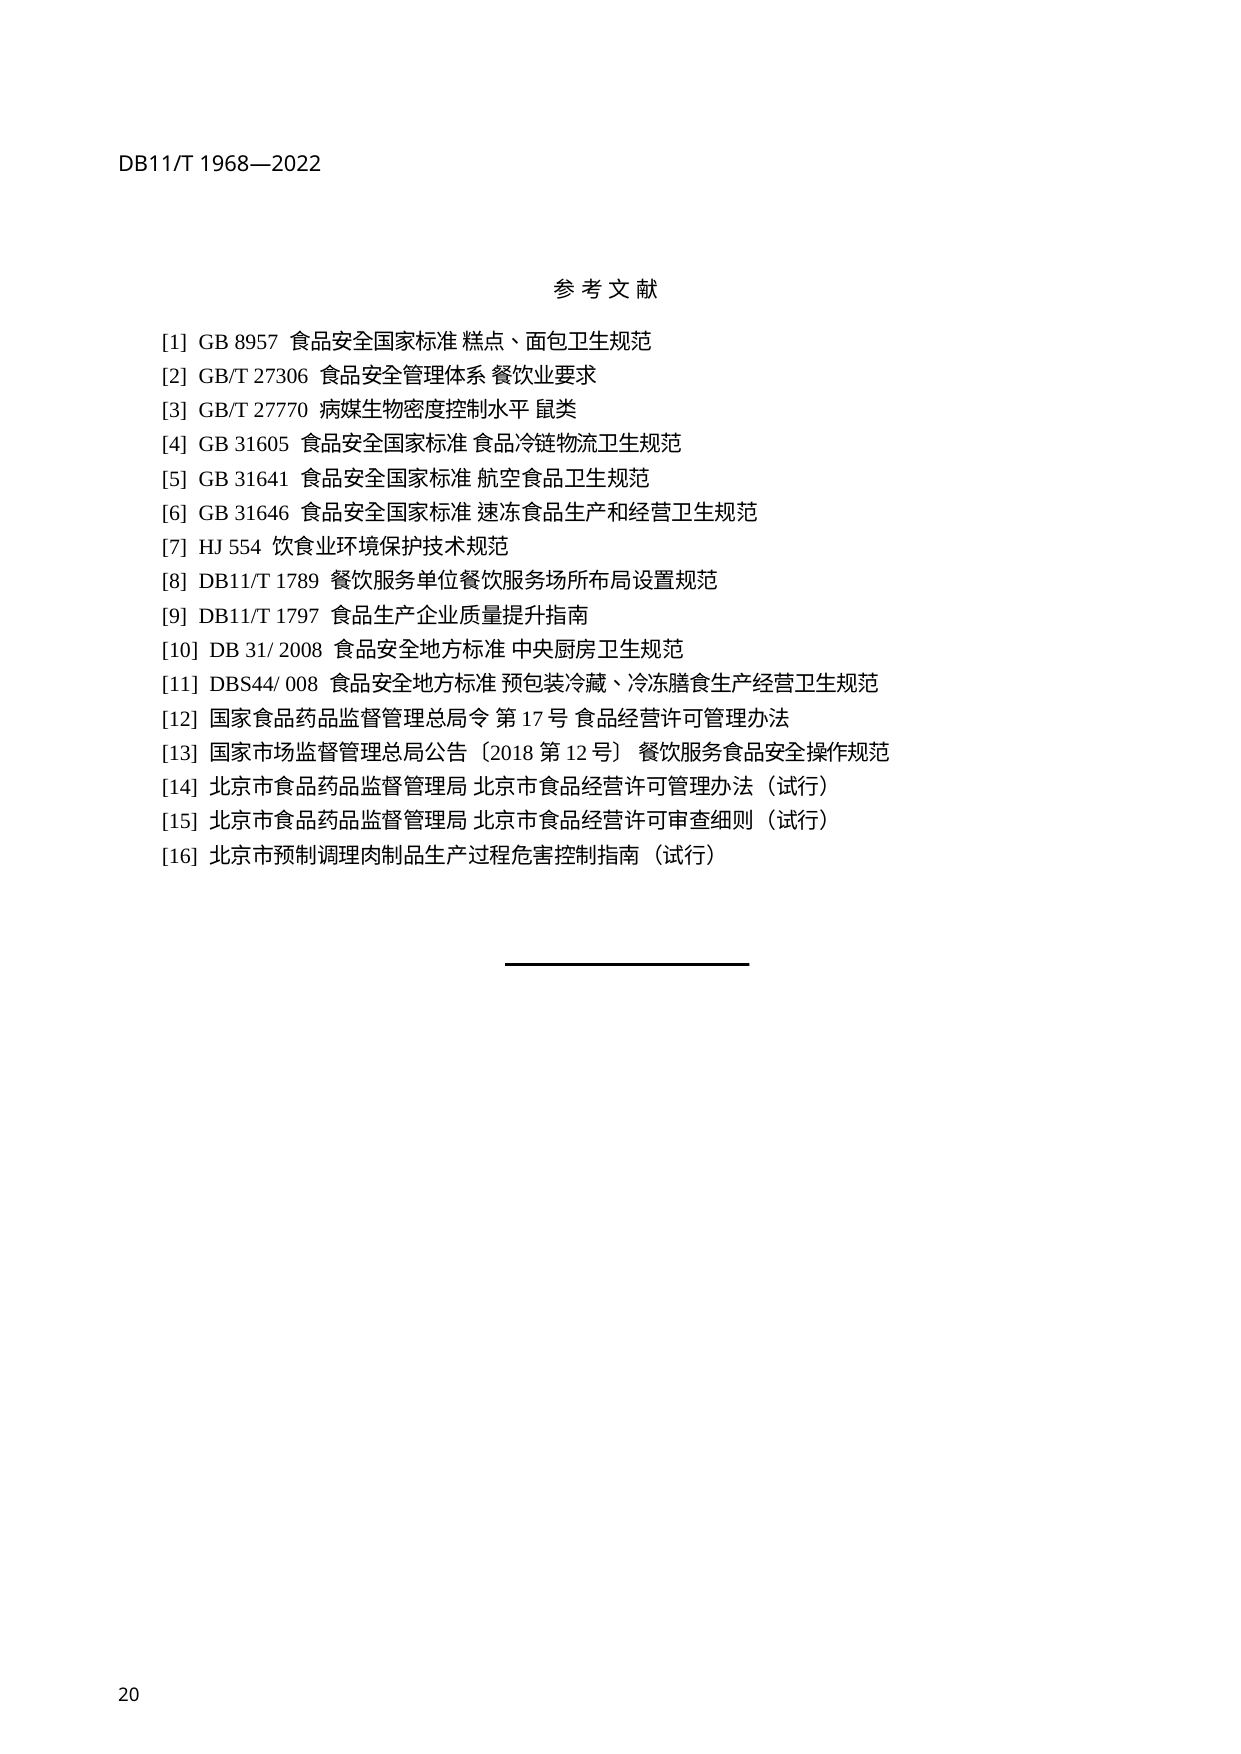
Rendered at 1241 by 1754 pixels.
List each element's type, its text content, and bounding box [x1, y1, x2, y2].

list GB 31641 食品安全国家标准 航空食品卫生规范 [162, 463, 1167, 492]
list GB 31605 食品安全国家标准 食品冷链物流卫生规范 [162, 428, 1167, 458]
list DB11/T 1789 餐饮服务单位餐饮服务场所布局设置规范 [162, 566, 1167, 595]
list 北京市食品药品监督管理局 北京市食品经营许可审查细则（试行） [162, 805, 1167, 835]
list GB/T 27770 病媒生物密度控制水平 鼠类 [162, 394, 1167, 424]
list DB11/T 1797 食品生产企业质量提升指南 [162, 600, 1167, 629]
list 国家市场监督管理总局公告〔2018 第12号〕 餐饮服务食品安全操作规范 [162, 737, 1167, 767]
list HJ 554 饮食业环境保护技术规范 [162, 531, 1167, 561]
text 20 [118, 1682, 1167, 1707]
list GB 31646 食品安全国家标准 速冻食品生产和经营卫生规范 [162, 497, 1167, 527]
list 国家食品药品监督管理总局令 第17号 食品经营许可管理办法 [162, 703, 1167, 732]
list 北京市预制调理肉制品生产过程危害控制指南（试行） [162, 839, 1167, 869]
text DB11/T 1968—2022 [118, 148, 1167, 178]
list DBS44/ 008 食品安全地方标准 预包装冷藏、冷冻膳食生产经营卫生规范 [162, 668, 1167, 698]
list GB/T 27306 食品安全管理体系 餐饮业要求 [162, 360, 1167, 390]
text 参 考 文 献 [107, 274, 1104, 304]
list DB 31/ 2008 食品安全地方标准 中央厨房卫生规范 [162, 634, 1167, 664]
list 北京市食品药品监督管理局 北京市食品经营许可管理办法（试行） [162, 771, 1167, 801]
list GB 8957 食品安全国家标准 糕点、面包卫生规范 [162, 326, 1167, 355]
